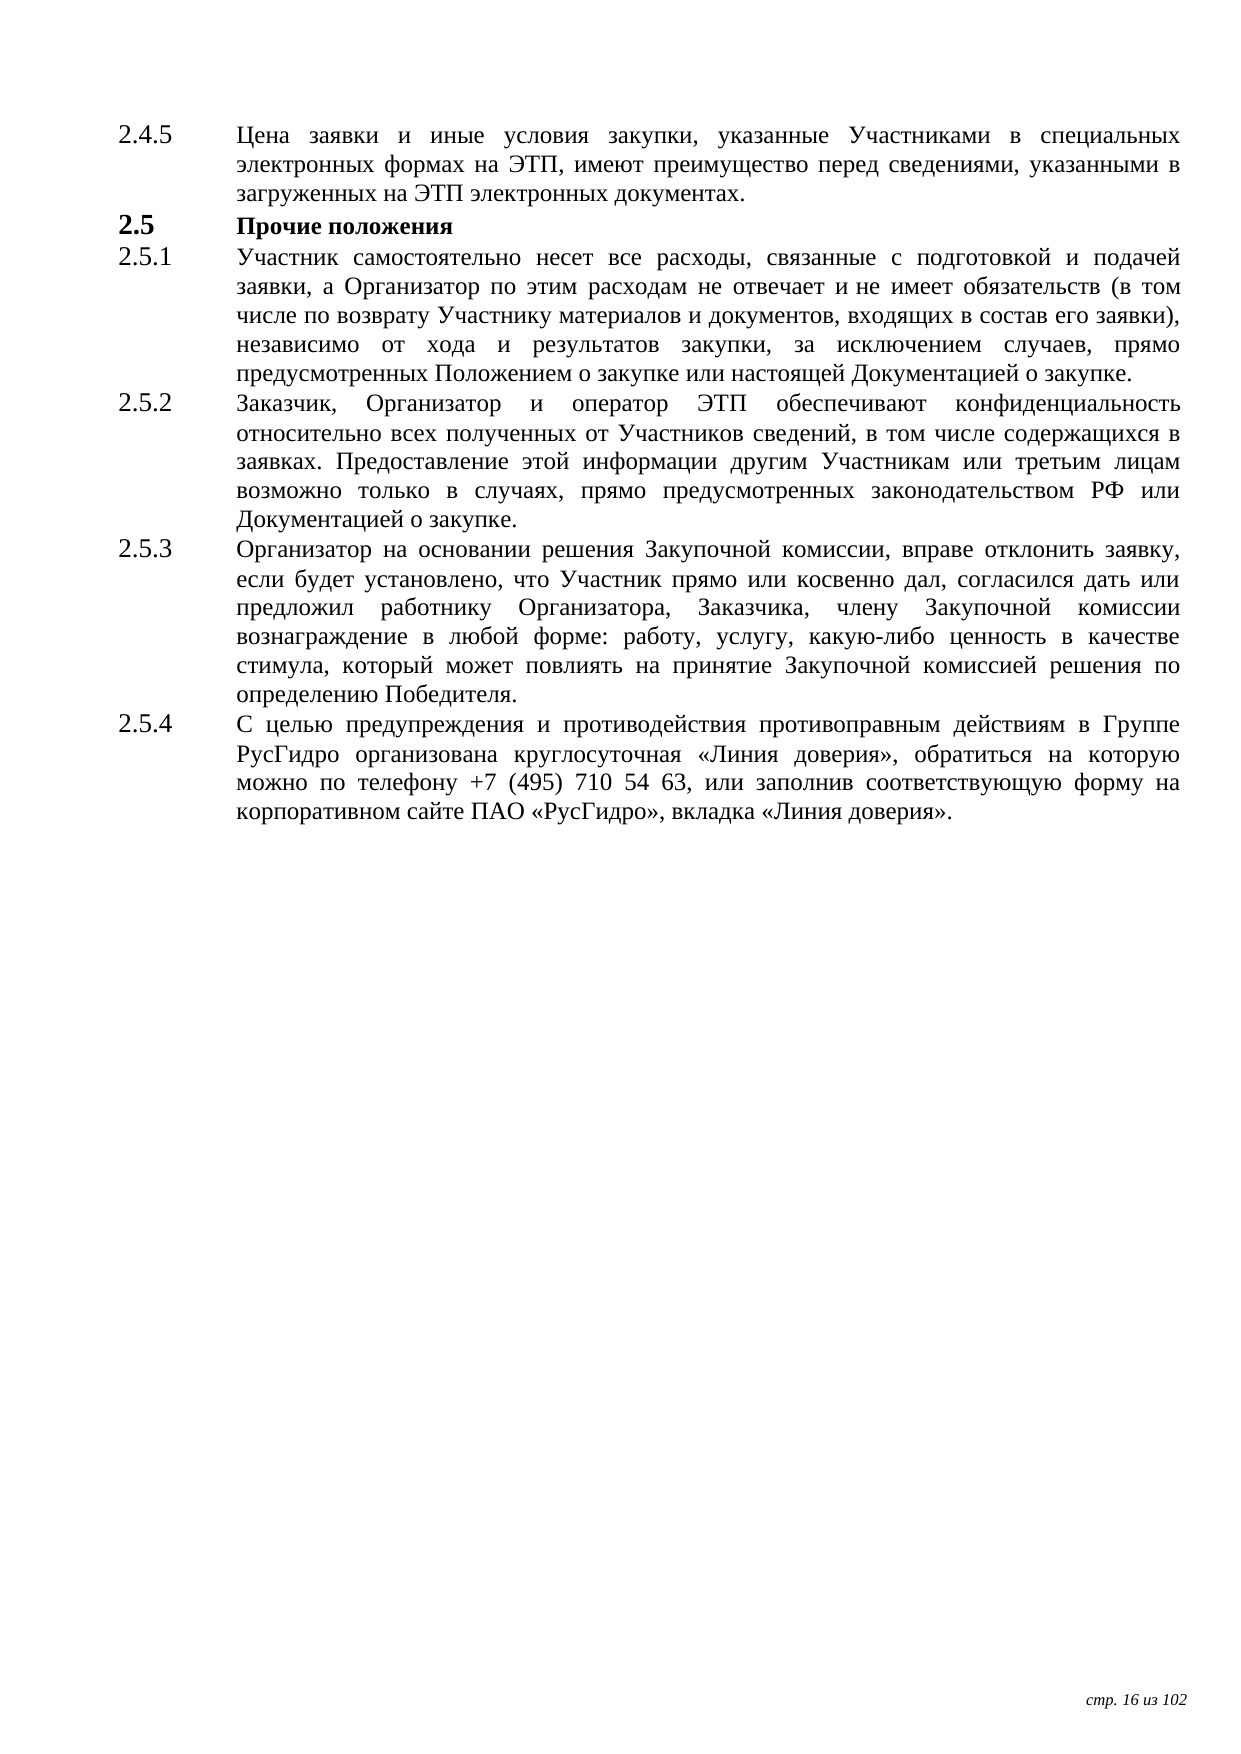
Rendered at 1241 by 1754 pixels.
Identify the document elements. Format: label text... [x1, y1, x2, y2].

text Организатор на основании решения Закупочной комиссии, вправе отклонить заявку, если будет установлено, что Участник прямо или косвенно дал, согласился дать или предложил работнику Организатора, Заказчика, члену Закупочной комиссии вознаграждение в любой форме: работу, услугу, какую-либо ценность в качестве стимула, который может повлиять на принятие Закупочной комиссией решения по определению Победителя. [118, 533, 1181, 707]
text С целью предупреждения и противодействия противоправным действиям в Группе РусГидро организована круглосуточная «Линия доверия», обратиться на которую можно по телефону +7 (495) 710 54 63, или заполнив соответствующую форму на корпоративном сайте ПАО «РусГидро», вкладка «Линия доверия». [118, 707, 1181, 825]
text Участник самостоятельно несет все расходы, связанные с подготовкой и подачей заявки, а Организатор по этим расходам не отвечает и не имеет обязательств (в том числе по возврату Участнику материалов и документов, входящих в состав его заявки), независимо от хода и результатов закупки, за исключением случаев, прямо предусмотренных Положением о закупке или настоящей Документацией о закупке. [118, 240, 1181, 386]
subtitle Прочие положения [118, 207, 1181, 240]
text Заказчик, Организатор и оператор ЭТП обеспечивают конфиденциальность относительно всех полученных от Участников сведений, в том числе содержащихся в заявках. Предоставление этой информации другим Участникам или третьим лицам возможно только в случаях, прямо предусмотренных законодательством РФ или Документацией о закупке. [118, 386, 1181, 533]
text Цена заявки и иные условия закупки, указанные Участниками в специальных электронных формах на ЭТП, имеют преимущество перед сведениями, указанными в загруженных на ЭТП электронных документах. [118, 118, 1181, 207]
